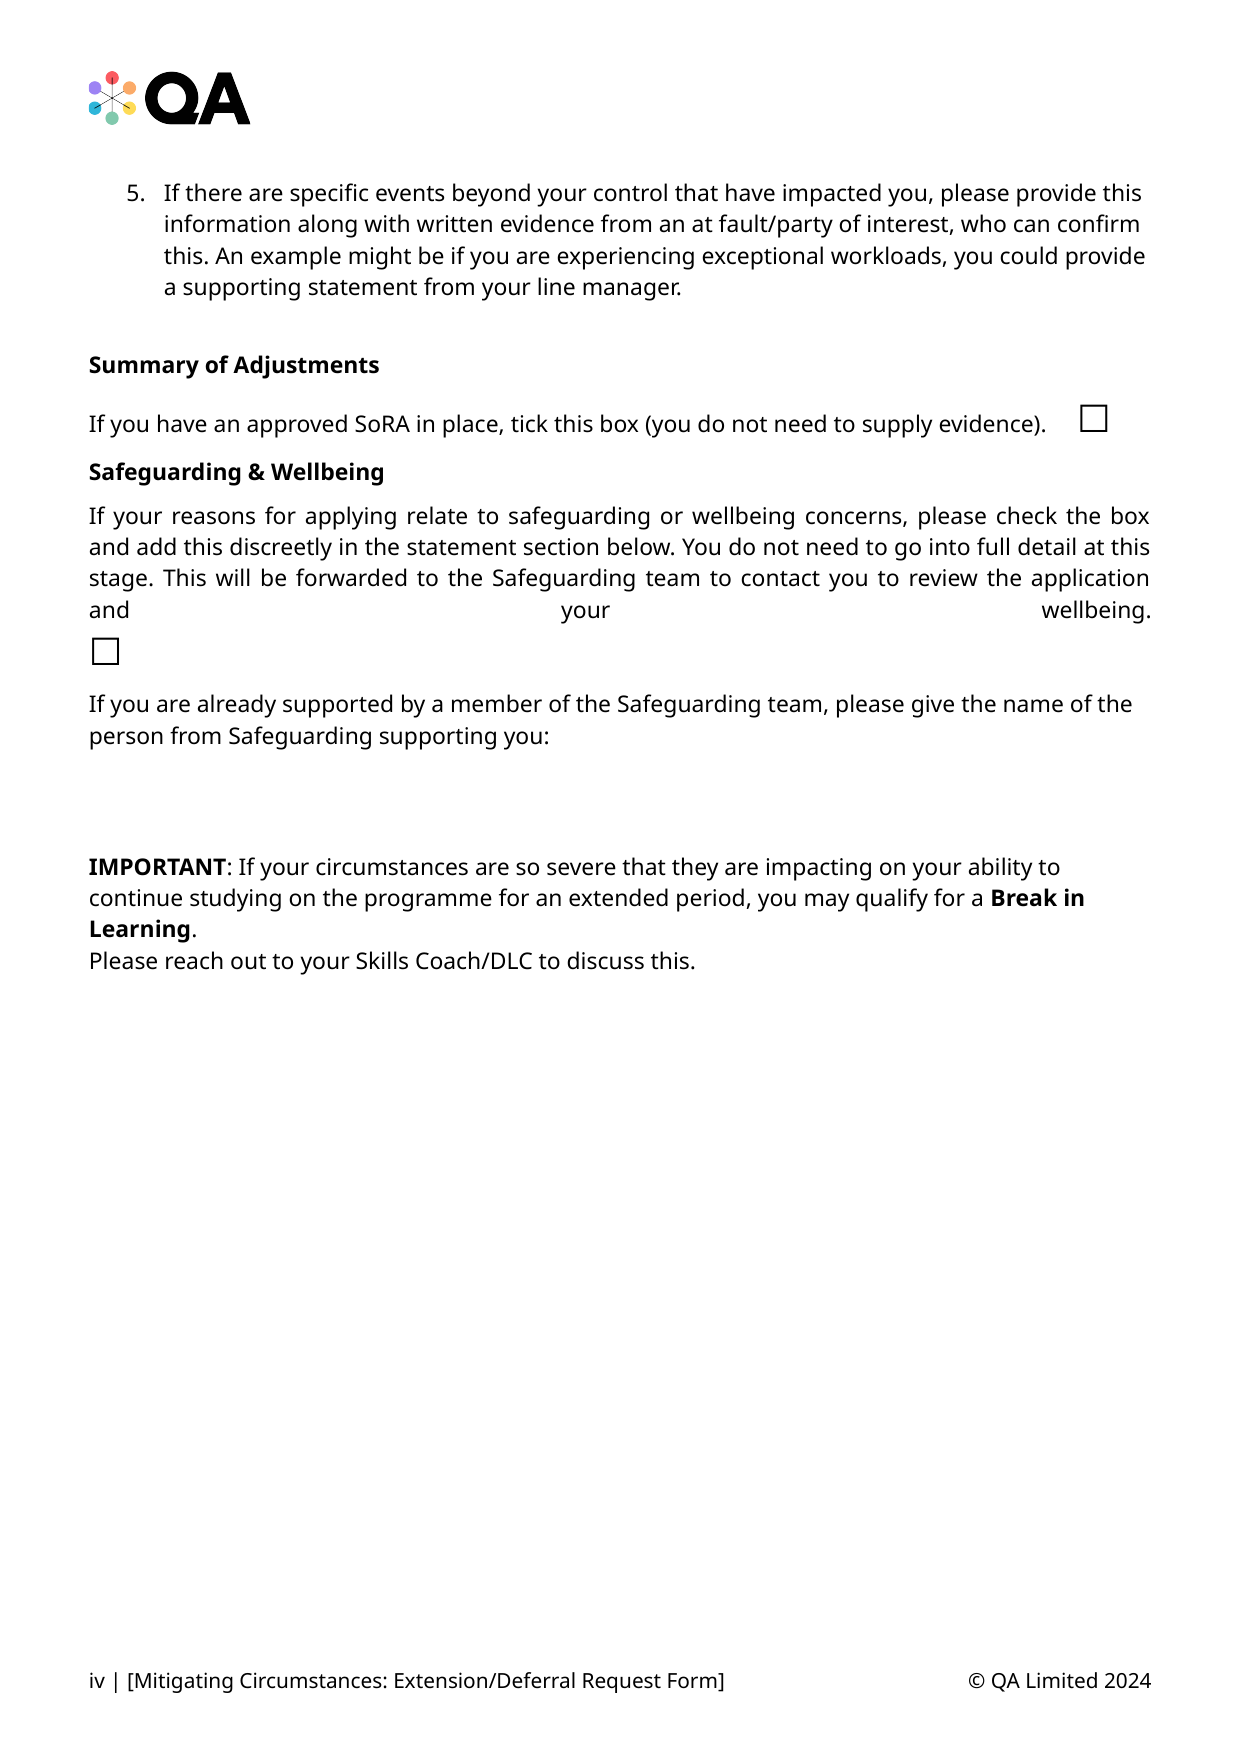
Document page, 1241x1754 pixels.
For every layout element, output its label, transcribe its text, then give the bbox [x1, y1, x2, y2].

picture [88, 71, 251, 125]
text If you have an approved SoRA in place, tick this box (you do not need to supply evidence). [89, 392, 1152, 443]
text If you are already supported by a member of the Safeguarding team, please give the name of the person from Safeguarding supporting you: [89, 688, 1152, 751]
text Safeguarding & Wellbeing [89, 456, 1152, 487]
list If there are specific events beyond your control that have impacted you, please provide this information along with written evidence from an at fault/party of interest, who can confirm this. An example might be if you are experiencing exceptional workloads, you could provide a supporting statement from your line manager. [126, 177, 1152, 302]
text If your reasons for applying relate to safeguarding or wellbeing concerns, please check the box and add this discreetly in the statement section below. You do not need to go into full detail at this stage. This will be forwarded to the Safeguarding team to contact you to review the application and your wellbeing. [89, 500, 1152, 676]
text IMPORTANT: If your circumstances are so severe that they are impacting on your ability to continue studying on the programme for an extended period, you may qualify for a Break in Learning. Please reach out to your Skills Coach/DLC to discuss this. [89, 851, 1152, 976]
text Summary of Adjustments [89, 349, 1152, 380]
